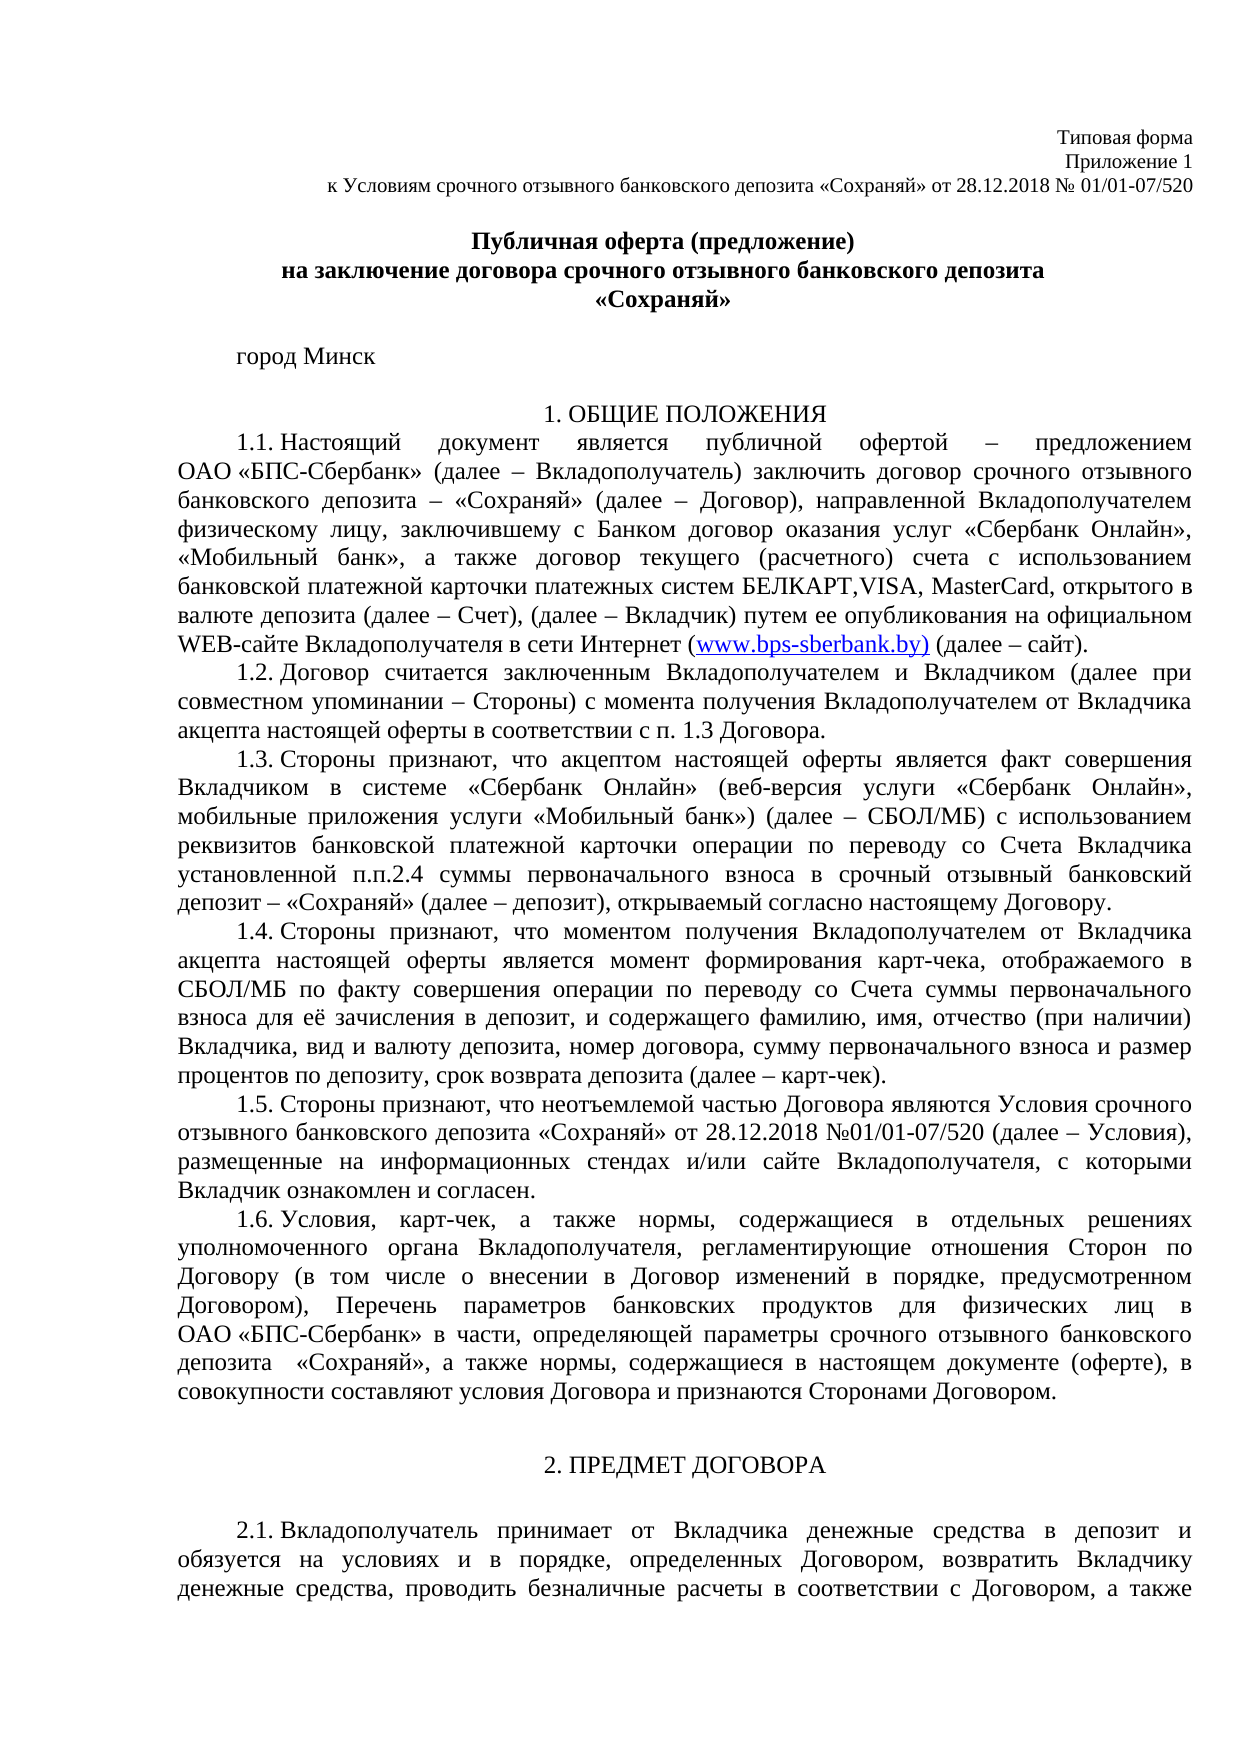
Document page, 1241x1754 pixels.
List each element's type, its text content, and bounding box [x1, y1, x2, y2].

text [177, 1515, 1193, 1602]
text город Минск [177, 341, 1193, 370]
text 1.4. Стороны признают, что моментом получения Вкладополучателем от Вкладчика акцепта настоящей оферты является момент формирования карт-чека, отображаемого в СБОЛ/МБ по факту совершения операции по переводу со Счета суммы первоначального взноса для её зачисления в депозит, и содержащего фамилию, имя, отчество (при наличии) Вкладчика, вид и валюту депозита, номер договора, сумму первоначального взноса и размер процентов по депозиту, срок возврата депозита (далее – карт-чек). [177, 916, 1193, 1089]
text 1.5. Стороны признают, что неотъемлемой частью Договора являются Условия срочного отзывного банковского депозита «Сохраняй» от 28.12.2018 №01/01-07/520 (далее – Условия), размещенные на информационных стендах и/или сайте Вкладополучателя, с которыми Вкладчик ознакомлен и согласен. [177, 1089, 1193, 1204]
text 1.1. Настоящий документ является публичной офертой – предложением ОАО «БПС-Сбербанк» (далее – Вкладополучатель) заключить договор срочного отзывного банковского депозита – «Сохраняй» (далее – Договор), направленной Вкладополучателем физическому лицу, заключившему с Банком договор оказания услуг «Сбербанк Онлайн», «Мобильный банк», а также договор текущего (расчетного) счета с использованием банковской платежной карточки платежных систем БЕЛКАРТ,VISA, MasterCard, открытого в валюте депозита (далее – Счет), (далее – Вкладчик) путем ее опубликования на официальном WEB-сайте Вкладополучателя в сети Интернет (www.bps-sberbank.by) (далее – сайт). [177, 427, 1193, 657]
text к Условиям срочного отзывного банковского депозита «Сохраняй» от 28.12.2018 № 01/01-07/520 [207, 173, 1193, 197]
text 1.3. Стороны признают, что акцептом настоящей оферты является факт совершения Вкладчиком в системе «Сбербанк Онлайн» (веб-версия услуги «Сбербанк Онлайн», мобильные приложения услуги «Мобильный банк») (далее – СБОЛ/МБ) с использованием реквизитов банковской платежной карточки операции по переводу со Счета Вкладчика установленной п.п.2.4 суммы первоначального взноса в срочный отзывный банковский депозит – «Сохраняй» (далее – депозит), открываемый согласно настоящему Договору. [177, 744, 1193, 916]
text Приложение 1 [295, 149, 1193, 173]
text 1. ОБЩИЕ ПОЛОЖЕНИЯ [177, 399, 1193, 427]
text Типовая форма [177, 118, 1193, 149]
text 2. ПРЕДМЕТ ДОГОВОРА [177, 1450, 1193, 1478]
text 1.6. Условия, карт-чек, а также нормы, содержащиеся в отдельных решениях уполномоченного органа Вкладополучателя, регламентирующие отношения Сторон по Договору (в том числе о внесении в Договор изменений в порядке, предусмотренном Договором), Перечень параметров банковских продуктов для физических лиц в ОАО «БПС-Сбербанк» в части, определяющей параметры срочного отзывного банковского депозита «Сохраняй», а также нормы, содержащиеся в настоящем документе (оферте), в совокупности составляют условия Договора и признаются Сторонами Договором. [177, 1204, 1193, 1405]
text «Сохраняй» [177, 284, 1149, 312]
text на заключение договора срочного отзывного банковского депозита [177, 255, 1149, 284]
text 1.2. Договор считается заключенным Вкладополучателем и Вкладчиком (далее при совместном упоминании – Стороны) с момента получения Вкладополучателем от Вкладчика акцепта настоящей оферты в соответствии с п. 1.3 Договора. [177, 657, 1193, 744]
text Публичная оферта (предложение) [177, 226, 1149, 255]
